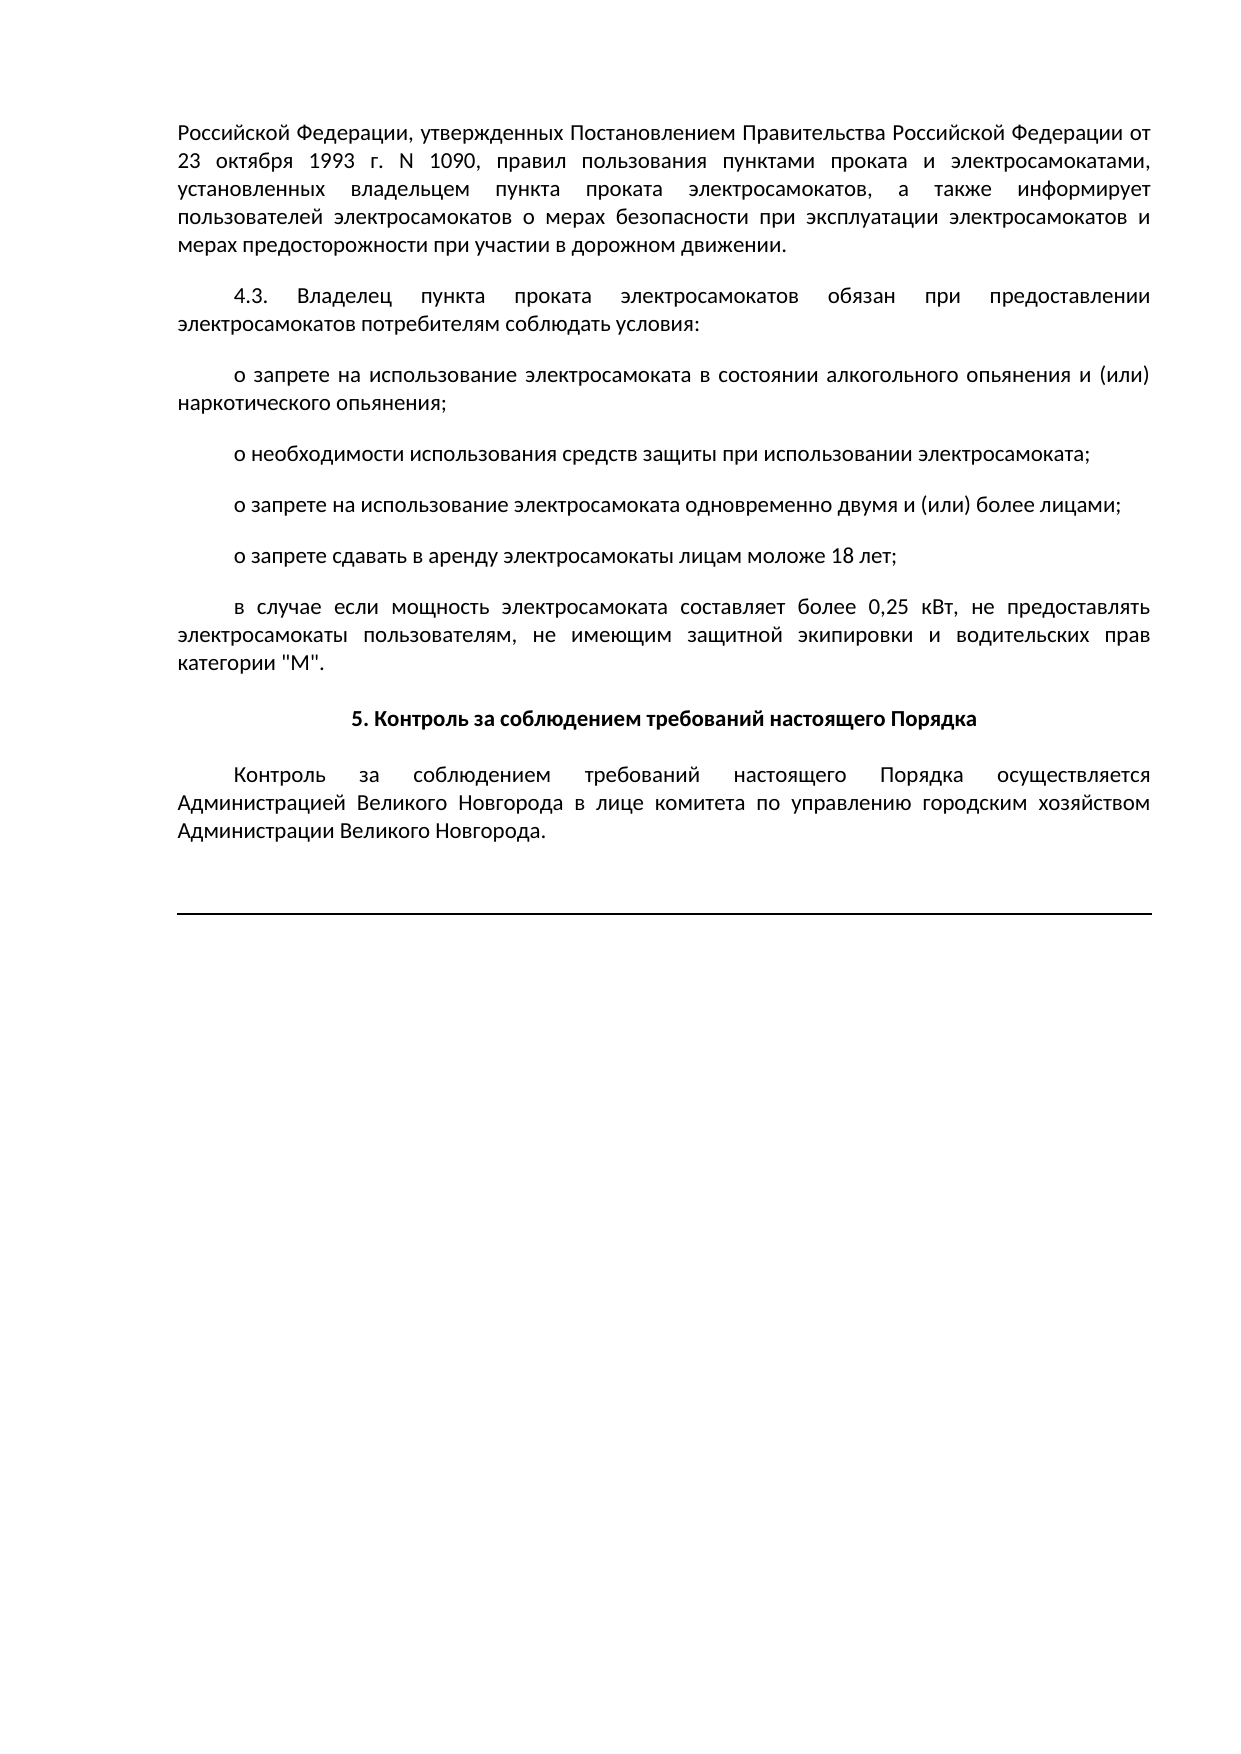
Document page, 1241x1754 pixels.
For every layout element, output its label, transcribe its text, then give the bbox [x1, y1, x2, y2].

text о запрете сдавать в аренду электросамокаты лицам моложе 18 лет; [177, 541, 1152, 569]
text в случае если мощность электросамоката составляет более 0,25 кВт, не предоставлять электросамокаты пользователям, не имеющим защитной экипировки и водительских прав категории "М". [177, 592, 1152, 676]
text о необходимости использования средств защиты при использовании электросамоката; [177, 439, 1152, 467]
text о запрете на использование электросамоката в состоянии алкогольного опьянения и (или) наркотического опьянения; [177, 360, 1152, 416]
text о запрете на использование электросамоката одновременно двумя и (или) более лицами; [177, 490, 1152, 518]
text Контроль за соблюдением требований настоящего Порядка осуществляется Администрацией Великого Новгорода в лице комитета по управлению городским хозяйством Администрации Великого Новгорода. [177, 760, 1152, 844]
title 5. Контроль за соблюдением требований настоящего Порядка [177, 704, 1152, 732]
text 4.3. Владелец пункта проката электросамокатов обязан при предоставлении электросамокатов потребителям соблюдать условия: [177, 281, 1152, 337]
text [177, 118, 1152, 258]
